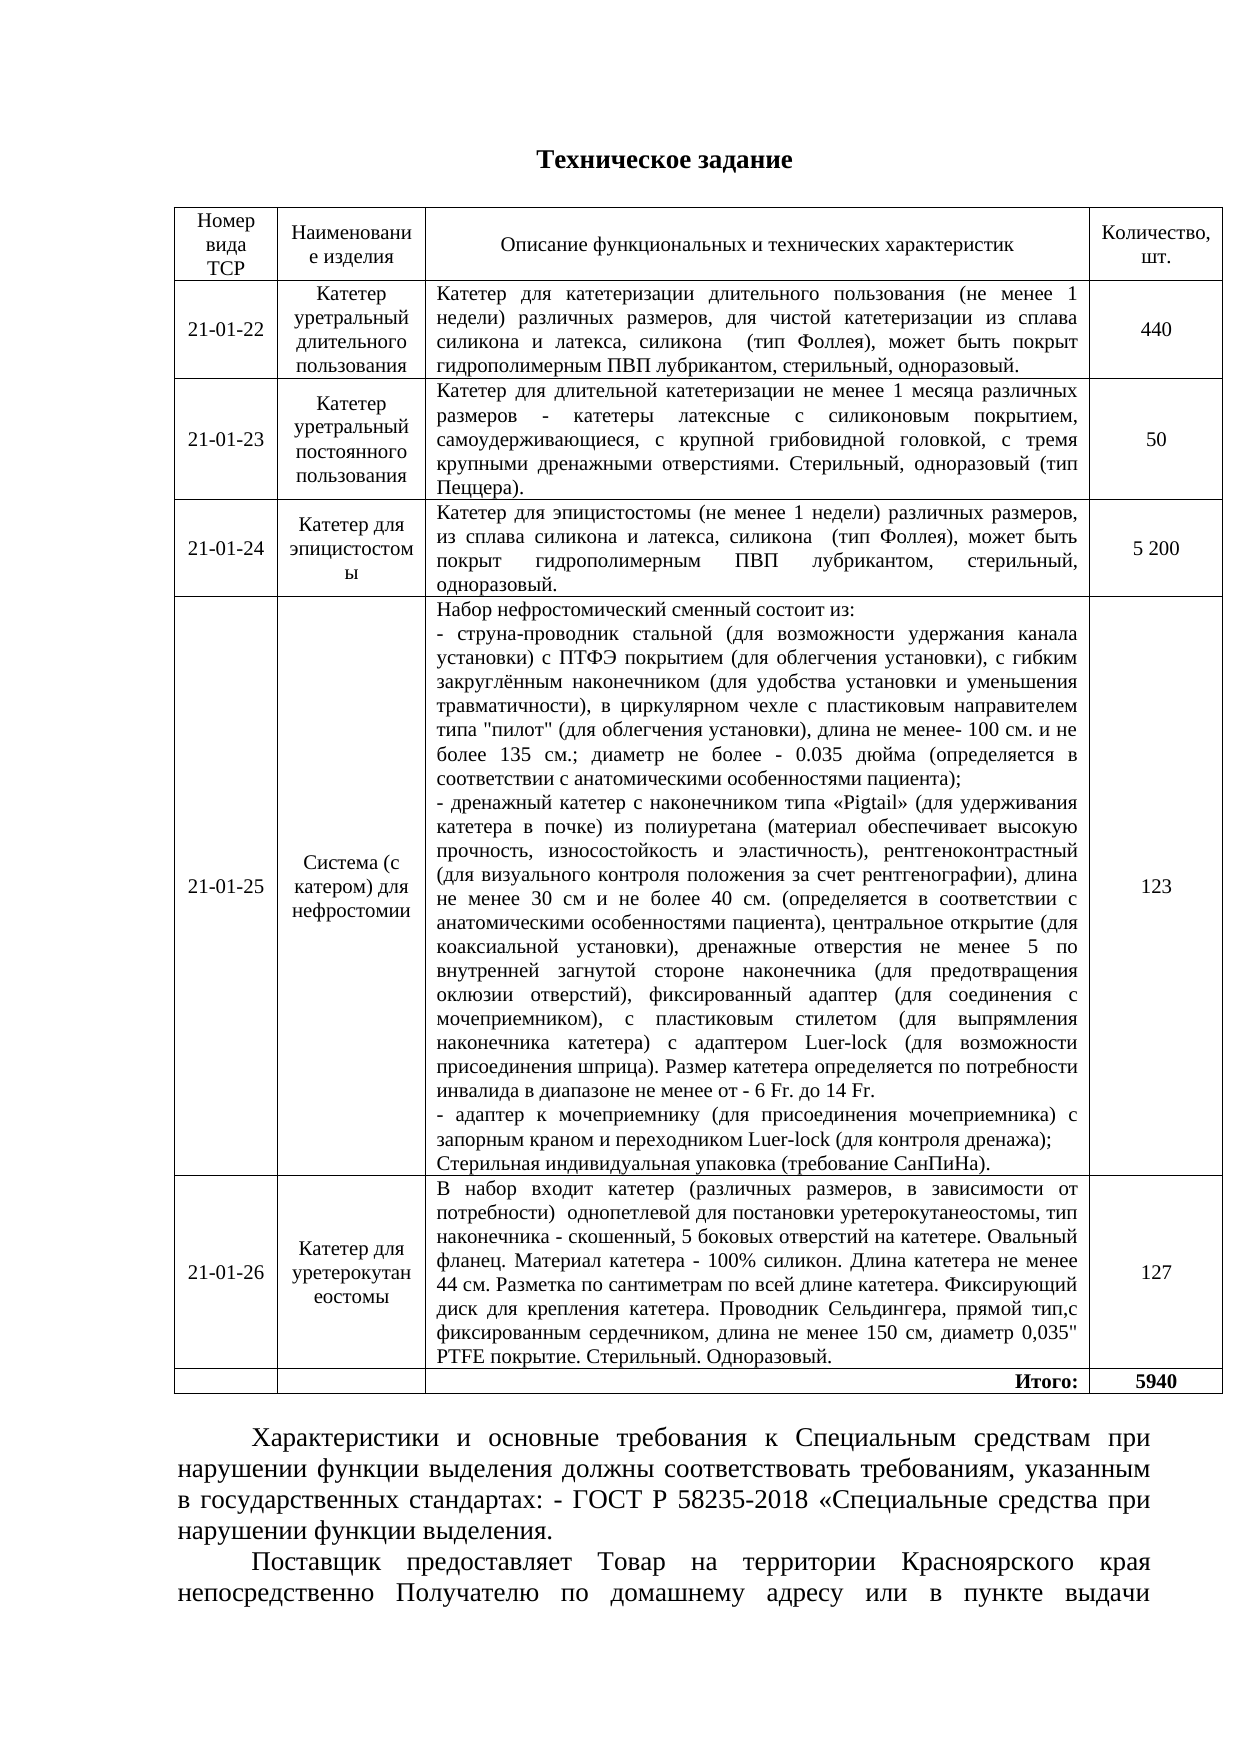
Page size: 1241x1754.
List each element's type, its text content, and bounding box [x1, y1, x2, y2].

table_header Номер вида ТСР [175, 208, 277, 280]
table_cell Итого: [426, 1369, 1089, 1393]
table_cell 5940 [1090, 1369, 1222, 1393]
table_cell Катетер для эпицистостомы (не менее 1 недели) различных размеров, из сплава силикона и латекса, силикона (тип Фоллея), может быть покрыт гидрополимерным ПВП лубрикантом, стерильный, одноразовый. [426, 500, 1089, 596]
table_cell Набор нефростомический сменный состоит из: - струна-проводник стальной (для возможности удержания канала установки) с ПТФЭ покрытием (для облегчения установки), с гибким закруглённым наконечником (для удобства установки и уменьшения травматичности), в циркулярном чехле с пластиковым направителем типа "пилот" (для облегчения установки), длина не менее- 100 см. и не более 135 см.; диаметр не более - 0.035 дюйма (определяется в соответствии с анатомическими особенностями пациента); - дренажный катетер с наконечником типа «Pigtail» (для удерживания катетера в почке) из полиуретана (материал обеспечивает высокую прочность, износостойкость и эластичность), рентгеноконтрастный (для визуального контроля положения за счет рентгенографии), длина не менее 30 см и не более 40 см. (определяется в соответствии с анатомическими особенностями пациента), центральное открытие (для коаксиальной установки), дренажные отверстия не менее 5 по внутренней загнутой стороне наконечника (для предотвращения оклюзии отверстий), фиксированный адаптер (для соединения с мочеприемником), с пластиковым стилетом (для выпрямления наконечника катетера) с адаптером Luer-lock (для возможности присоединения шприца). Размер катетера определяется по потребности инвалида в диапазоне не менее от - 6 Fr. до 14 Fr. - адаптер к мочеприемнику (для присоединения мочеприемника) с запорным краном и переходником Luer-lock (для контроля дренажа); Стерильная индивидуальная упаковка (требование СанПиНа). [426, 597, 1089, 1174]
table_cell Катетер для уретерокутанеостомы [278, 1176, 425, 1368]
table_header Наименование изделия [278, 208, 425, 280]
table_cell Система (с катером) для нефростомии [278, 597, 425, 1174]
table_header Количество, шт. [1090, 208, 1222, 280]
table_cell В набор входит катетер (различных размеров, в зависимости от потребности) однопетлевой для постановки уретерокутанеостомы, тип наконечника - скошенный, 5 боковых отверстий на катетере. Овальный фланец. Материал катетера - 100% силикон. Длина катетера не менее 44 см. Разметка по сантиметрам по всей длине катетера. Фиксирующий диск для крепления катетера. Проводник Сельдингера, прямой тип,с фиксированным сердечником, длина не менее 150 см, диаметр 0,035" PTFE покрытие. Стерильный. Одноразовый. [426, 1176, 1089, 1368]
table_cell Катетер для эпицистостомы [278, 500, 425, 596]
table_cell 21-01-23 [175, 379, 277, 499]
text Техническое задание [177, 143, 1152, 174]
table_cell Катетер уретральный постоянного пользования [278, 379, 425, 499]
table_cell 440 [1090, 281, 1222, 377]
table_header Описание функциональных и технических характеристик [426, 208, 1089, 280]
table_cell 21-01-25 [175, 597, 277, 1174]
table_cell 21-01-24 [175, 500, 277, 596]
text Характеристики и основные требования к Специальным средствам при нарушении функции выделения должны соответствовать требованиям, указанным в государственных стандартах: - ГОСТ Р 58235-2018 «Специальные средства при нарушении функции выделения. [177, 1421, 1152, 1545]
table_cell 127 [1090, 1176, 1222, 1368]
table_cell 21-01-26 [175, 1176, 277, 1368]
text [177, 1545, 1152, 1607]
table_cell 123 [1090, 597, 1222, 1174]
table_cell 5 200 [1090, 500, 1222, 596]
table_cell 21-01-22 [175, 281, 277, 377]
table_cell [175, 1369, 277, 1393]
table_cell [278, 1369, 425, 1393]
table_cell Катетер уретральный длительного пользования [278, 281, 425, 377]
table_cell Катетер для катетеризации длительного пользования (не менее 1 недели) различных размеров, для чистой катетеризации из сплава силикона и латекса, силикона (тип Фоллея), может быть покрыт гидрополимерным ПВП лубрикантом, стерильный, одноразовый. [426, 281, 1089, 377]
table_cell 50 [1090, 379, 1222, 499]
table_cell Катетер для длительной катетеризации не менее 1 месяца различных размеров - катетеры латексные с силиконовым покрытием, самоудерживающиеся, с крупной грибовидной головкой, с тремя крупными дренажными отверстиями. Стерильный, одноразовый (тип Пеццера). [426, 379, 1089, 499]
